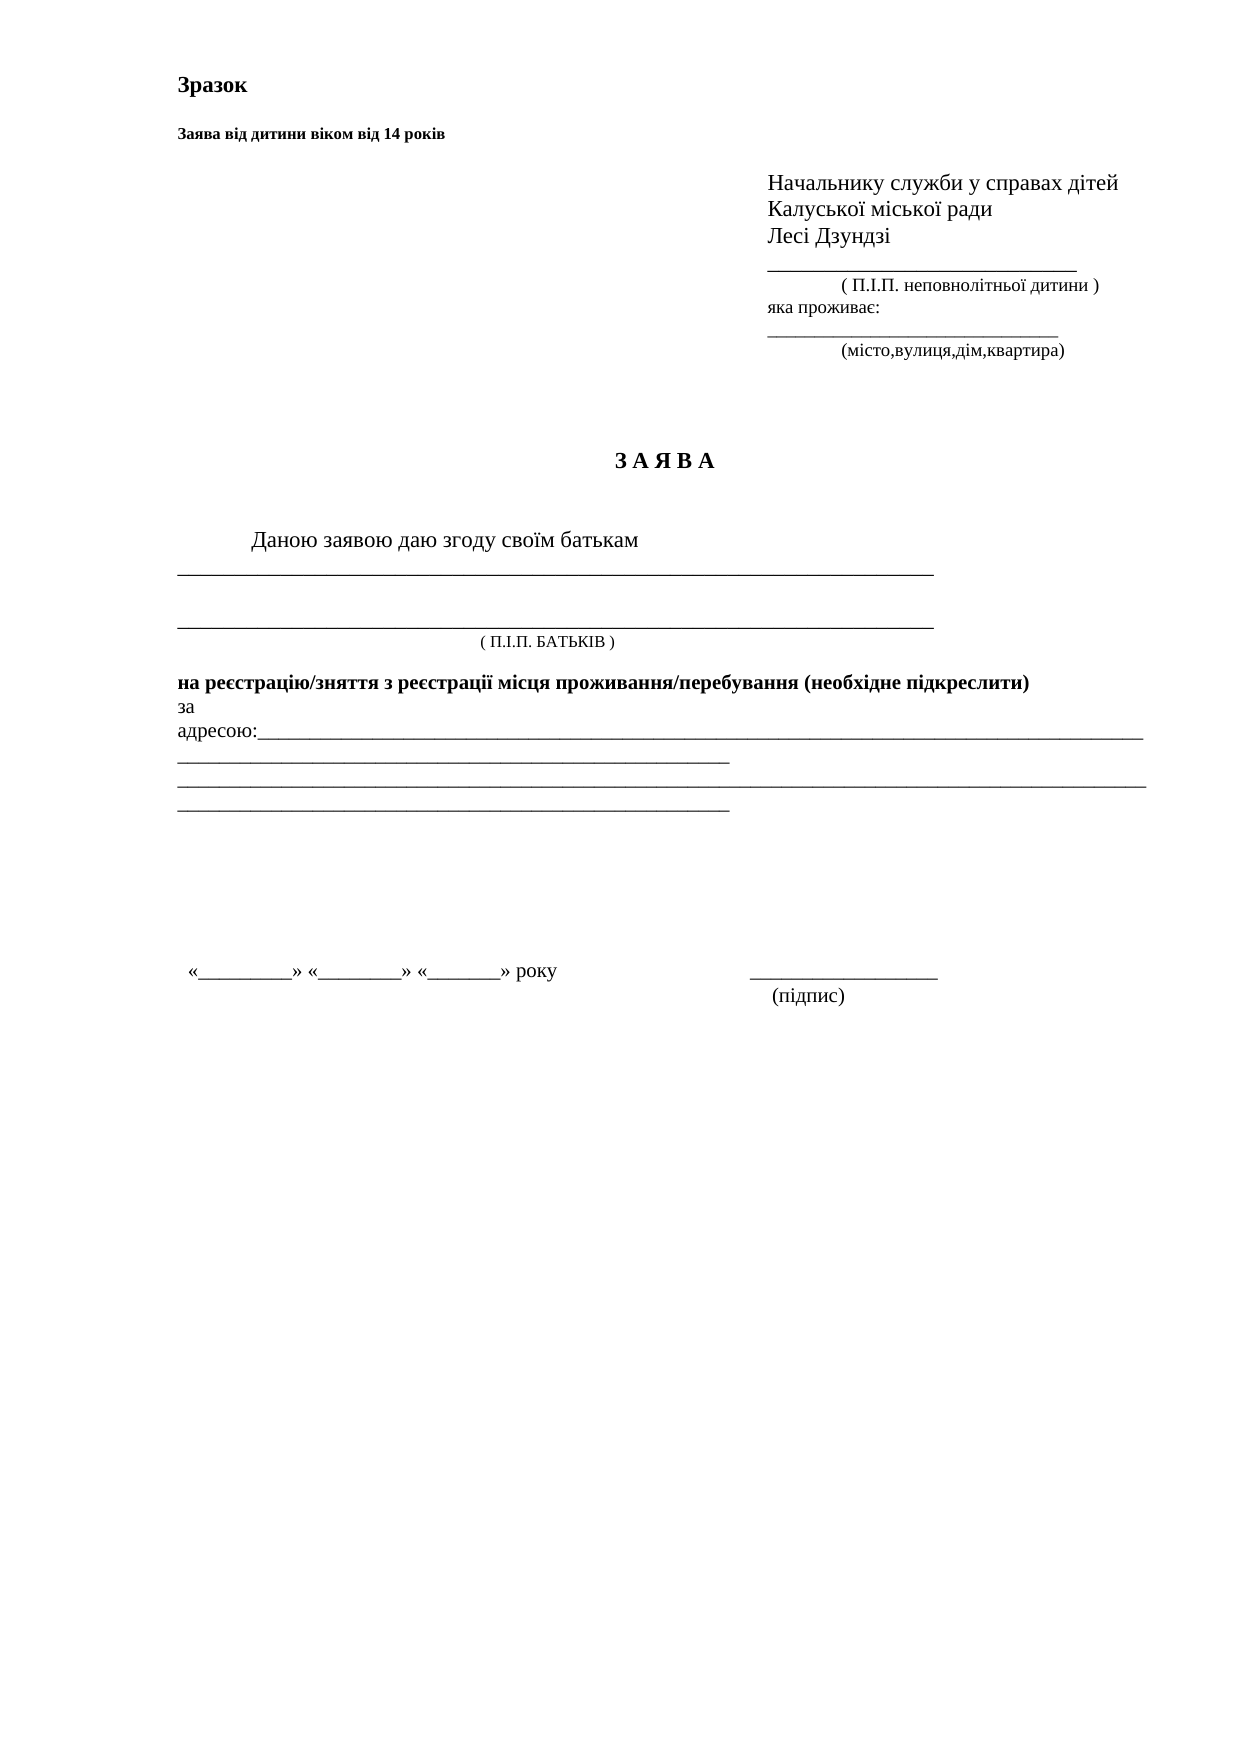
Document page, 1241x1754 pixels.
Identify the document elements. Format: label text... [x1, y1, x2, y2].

text Начальнику служби у справах дітей [693, 169, 1152, 195]
text за адресою:__________________________________________________________________________________________________________________________________________ [177, 694, 1152, 766]
text Заява від дитини віком від 14 років [177, 123, 1152, 143]
text Даною заявою даю згоду своїм батькам __________________________________________________________________ [177, 526, 1152, 579]
text Лесі Дзундзі [693, 222, 1152, 248]
text яка проживає: [693, 296, 1152, 317]
text Калуської міської ради [693, 195, 1152, 222]
text З А Я В А [177, 447, 1152, 473]
text на реєстрацію/зняття з реєстрації місця проживання/перебування (необхідне підкреслити) [177, 670, 1152, 694]
text _______________________________ [767, 317, 1152, 339]
text ___________________________ [767, 248, 1152, 274]
text __________________________________________________________________________________________________________________________________________________ [177, 766, 1152, 814]
text Зразок [177, 71, 1152, 97]
text «_________» «________» «_______» року __________________ [177, 958, 1152, 982]
text ( П.І.П. неповнолітньої дитини ) [767, 274, 1152, 296]
text (місто,вулиця,дім,квартира) [767, 339, 1152, 361]
text (підпис) [177, 982, 1152, 1007]
text ( П.І.П. БАТЬКІВ ) [177, 631, 1152, 651]
text __________________________________________________________________ [177, 605, 1152, 631]
